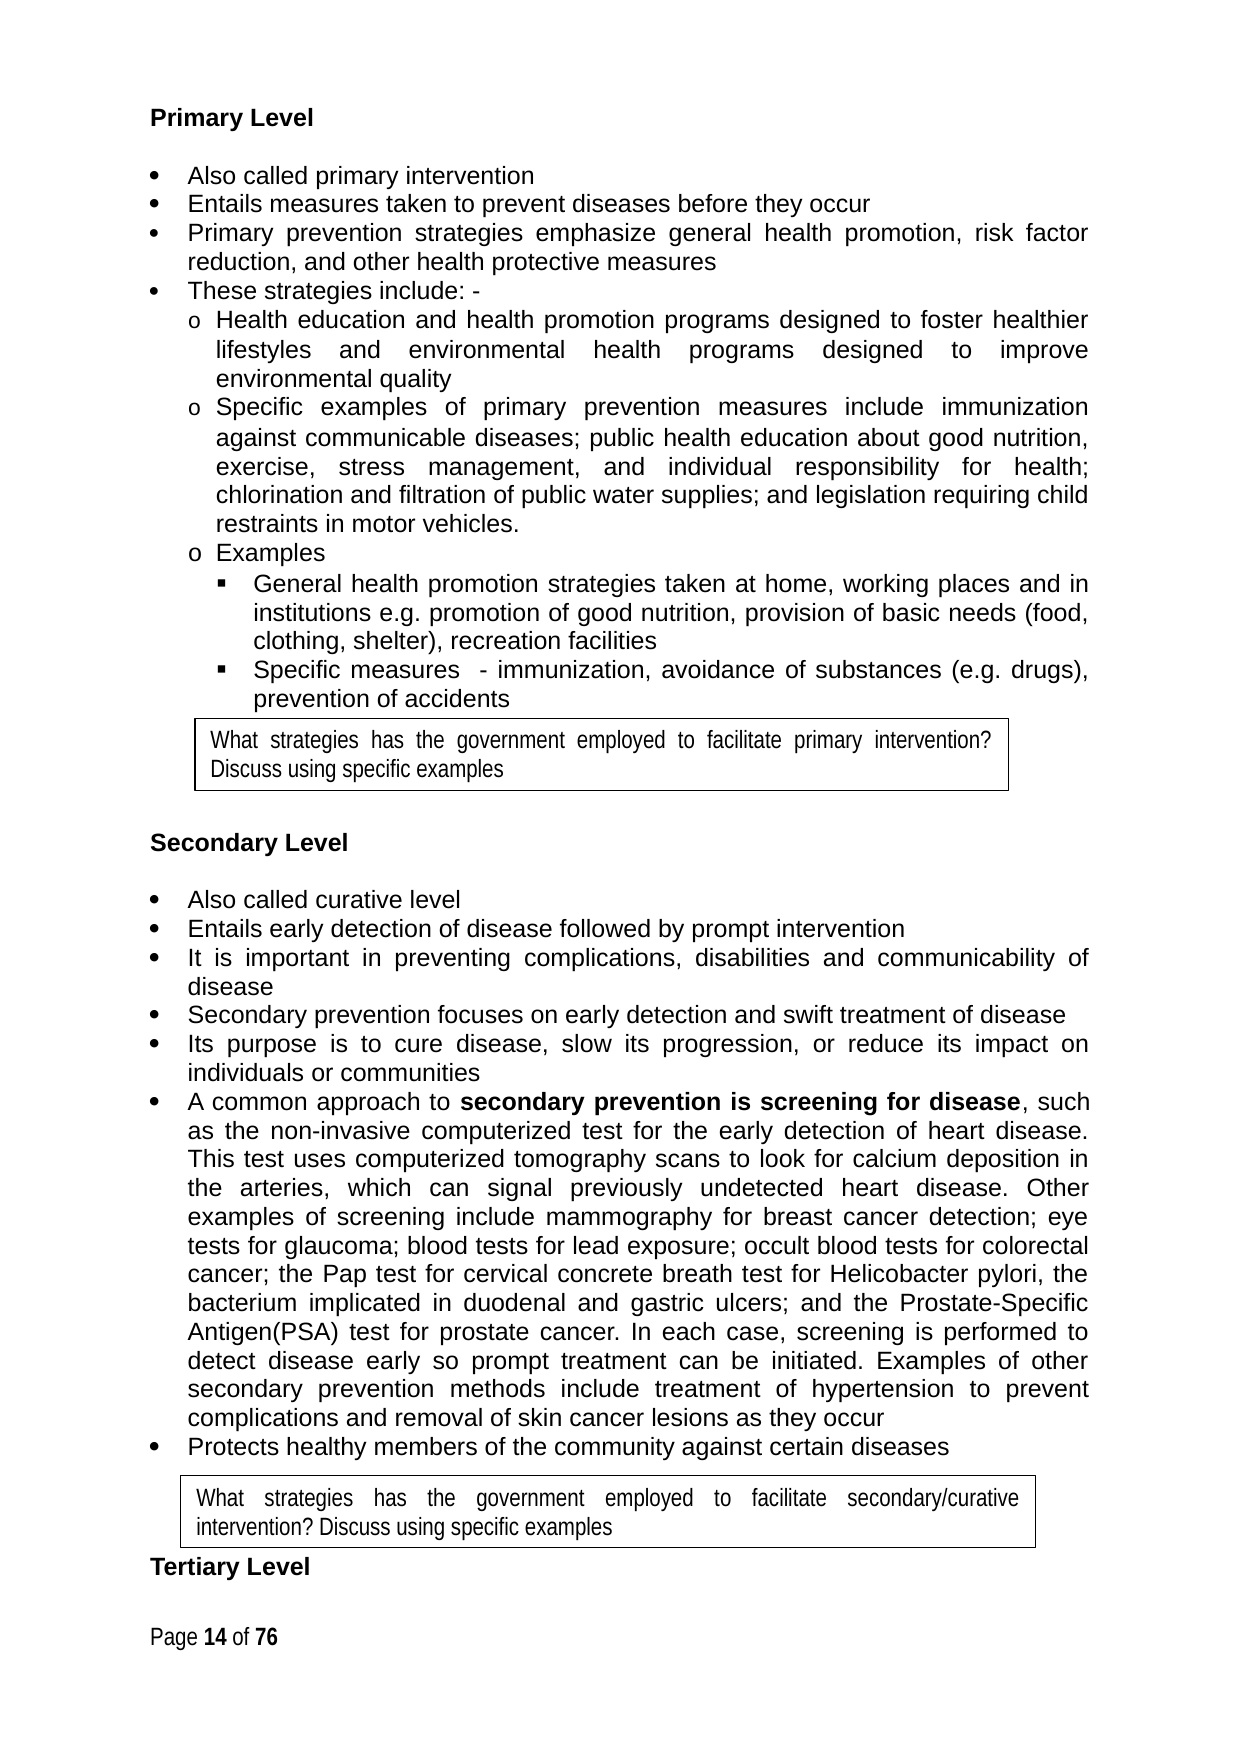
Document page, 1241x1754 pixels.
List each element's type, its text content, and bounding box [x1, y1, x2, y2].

list Primary prevention strategies emphasize general health promotion, risk factor reduction, and other health protective measures [150, 218, 1090, 276]
list Entails measures taken to prevent diseases before they occur [150, 189, 1090, 218]
list Specific examples of primary prevention measures include immunization against communicable diseases; public health education about good nutrition, exercise, stress management, and individual responsibility for health; chlorination and filtration of public water supplies; and legislation requiring child restraints in motor vehicles. [187, 392, 1090, 538]
list Entails early detection of disease followed by prompt intervention [150, 914, 1090, 943]
list Specific measures - immunization, avoidance of substances (e.g. drugs), prevention of accidents [216, 655, 1090, 713]
list Health education and health promotion programs designed to foster healthier lifestyles and environmental health programs designed to improve environmental quality [187, 304, 1090, 392]
list Examples [187, 538, 1090, 569]
list It is important in preventing complications, disabilities and communicability of disease [150, 943, 1090, 1000]
list General health promotion strategies taken at home, working places and in institutions e.g. promotion of good nutrition, provision of basic needs (food, clothing, shelter), recreation facilities [216, 569, 1090, 655]
list Tertiary Level [150, 1489, 1090, 1581]
list Also called primary intervention [150, 161, 1090, 189]
list Secondary Level [150, 828, 1090, 856]
list These strategies include: - [150, 276, 1090, 304]
list Also called curative level [150, 885, 1090, 914]
list Primary Level [150, 103, 1090, 132]
list A common approach to secondary prevention is screening for disease, such as the non-invasive computerized test for the early detection of heart disease. This test uses computerized tomography scans to look for calcium deposition in the arteries, which can signal previously undetected heart disease. Other examples of screening include mammography for breast cancer detection; eye tests for glaucoma; blood tests for lead exposure; occult blood tests for colorectal cancer; the Pap test for cervical concrete breath test for Helicobacter pylori, the bacterium implicated in duodenal and gastric ulcers; and the Prostate-Specific Antigen(PSA) test for prostate cancer. In each case, screening is performed to detect disease early so prompt treatment can be initiated. Examples of other secondary prevention methods include treatment of hypertension to prevent complications and removal of skin cancer lesions as they occur [150, 1087, 1090, 1432]
list Protects healthy members of the community against certain diseases [150, 1432, 1090, 1461]
list Secondary prevention focuses on early detection and swift treatment of disease [150, 1000, 1090, 1029]
list Its purpose is to cure disease, slow its progression, or reduce its impact on individuals or communities [150, 1029, 1090, 1087]
